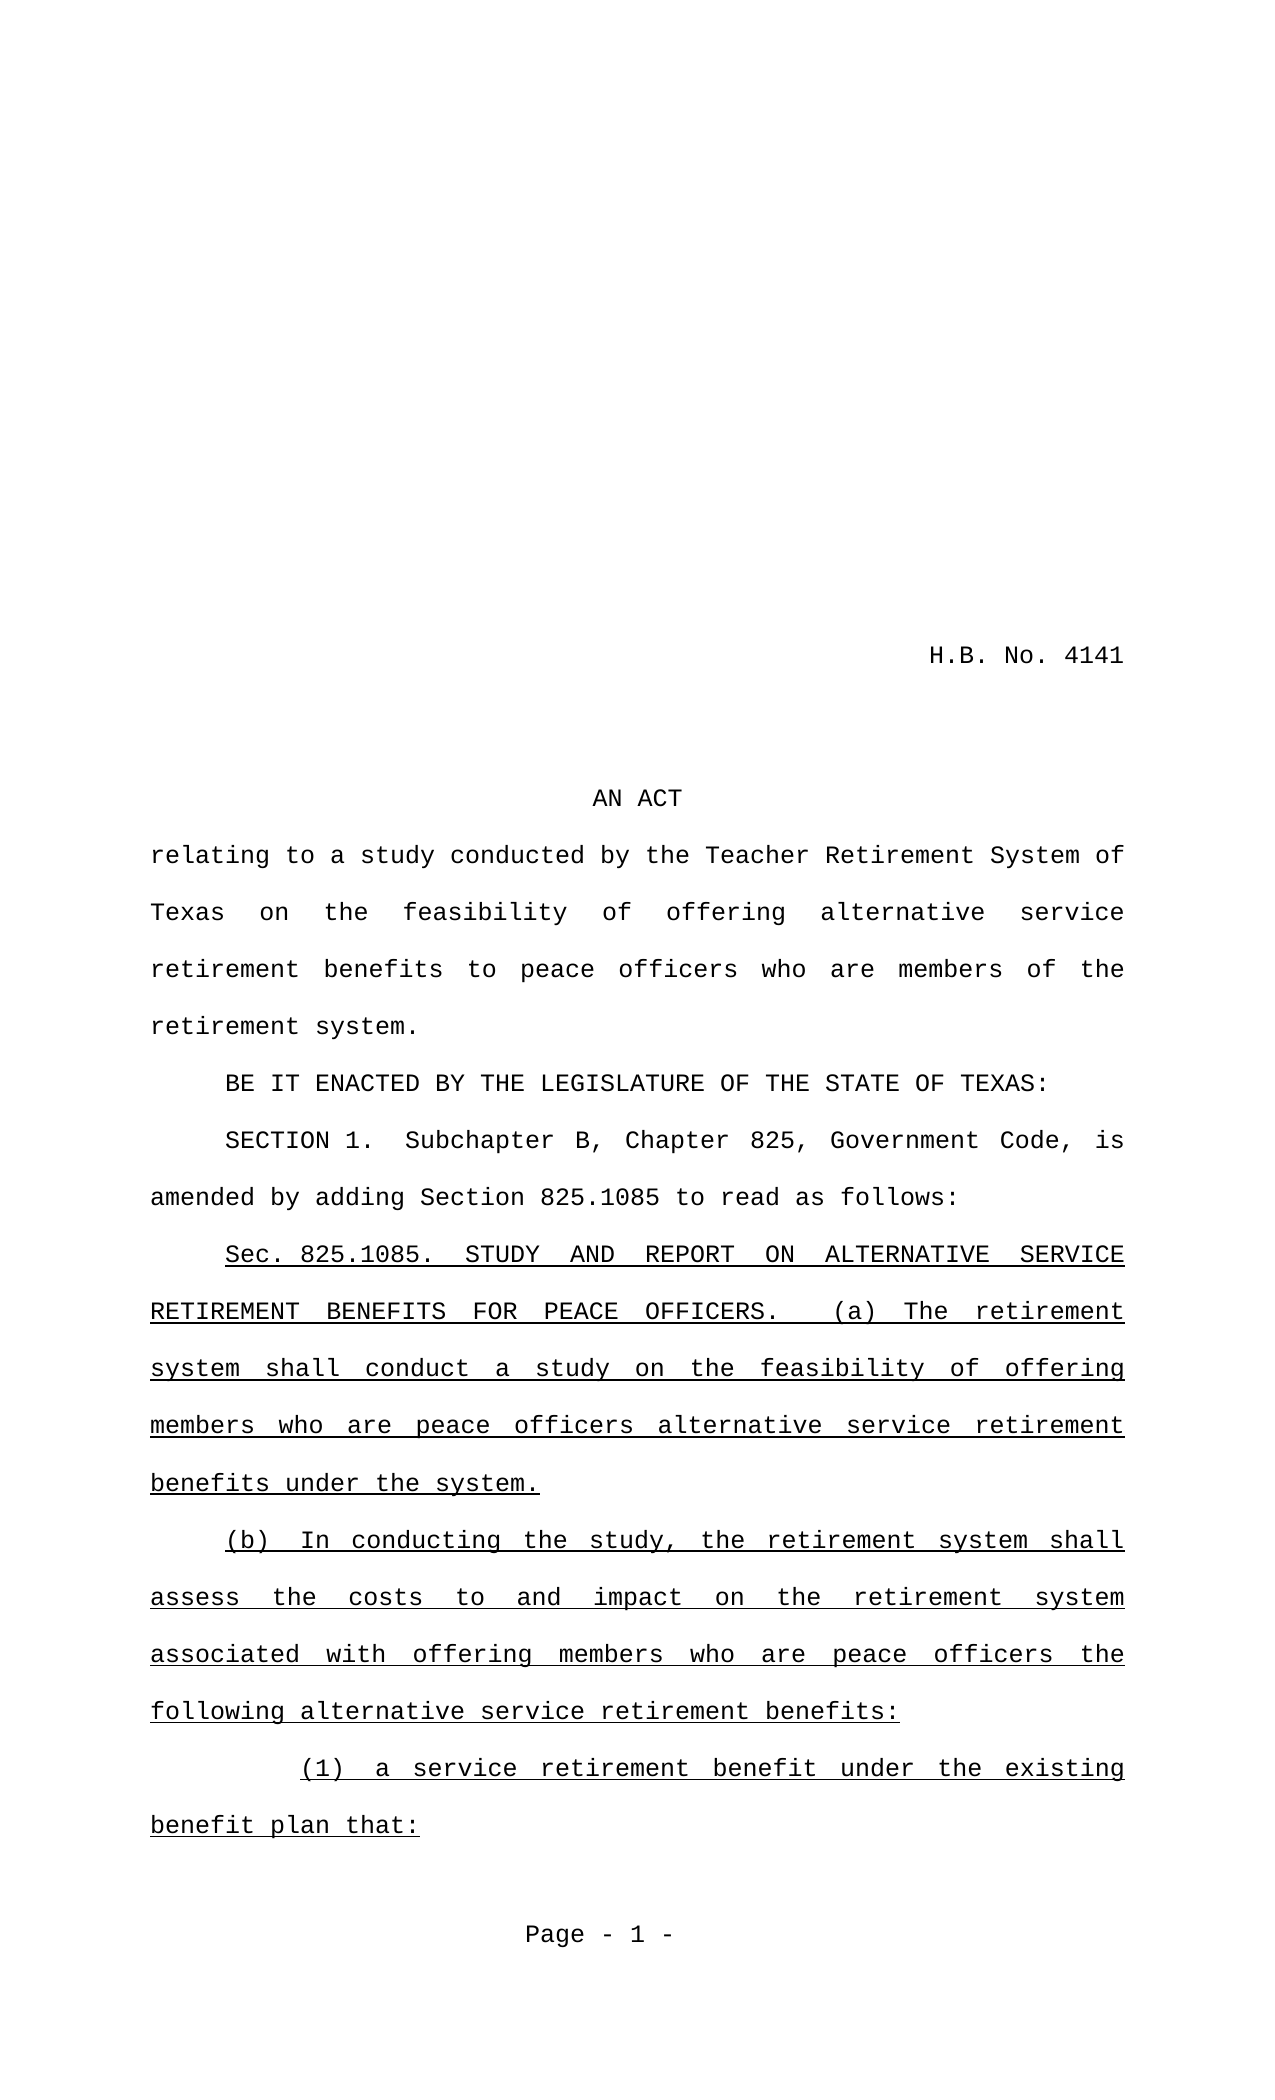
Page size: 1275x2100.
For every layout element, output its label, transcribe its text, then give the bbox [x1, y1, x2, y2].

text H.B. No. 4141 [150, 642, 1125, 671]
text Sec. 825.1085. STUDY AND REPORT ON ALTERNATIVE SERVICE RETIREMENT BENEFITS FOR PEACE OFFICERS. (a) The retirement system shall conduct a study on the feasibility of offering members who are peace officers alternative service retirement benefits under the system. [150, 1324, 1125, 1379]
text SECTION 1. Subchapter B, Chapter 825, Government Code, is amended by adding Section 825.1085 to read as follows: [150, 1127, 1125, 1213]
text (b) In conducting the study, the retirement system shall assess the costs to and impact on the retirement system associated with offering members who are peace officers the following alternative service retirement benefits: [150, 1527, 1125, 1608]
text Sec. 825.1085. STUDY AND REPORT ON ALTERNATIVE SERVICE RETIREMENT BENEFITS FOR PEACE OFFICERS. (a) The retirement system shall conduct a study on the feasibility of offering members who are peace officers alternative service retirement benefits under the system. [150, 1242, 1125, 1322]
text (b) In conducting the study, the retirement system shall assess the costs to and impact on the retirement system associated with offering members who are peace officers the following alternative service retirement benefits: [150, 1666, 1125, 1727]
text relating to a study conducted by the Teacher Retirement System of Texas on the feasibility of offering alternative service retirement benefits to peace officers who are members of the retirement system. [150, 842, 1125, 1042]
text Sec. 825.1085. STUDY AND REPORT ON ALTERNATIVE SERVICE RETIREMENT BENEFITS FOR PEACE OFFICERS. (a) The retirement system shall conduct a study on the feasibility of offering members who are peace officers alternative service retirement benefits under the system. [150, 1438, 1125, 1498]
text (b) In conducting the study, the retirement system shall assess the costs to and impact on the retirement system associated with offering members who are peace officers the following alternative service retirement benefits: [150, 1609, 1125, 1665]
text BE IT ENACTED BY THE LEGISLATURE OF THE STATE OF TEXAS: [150, 1070, 1125, 1099]
text Sec. 825.1085. STUDY AND REPORT ON ALTERNATIVE SERVICE RETIREMENT BENEFITS FOR PEACE OFFICERS. (a) The retirement system shall conduct a study on the feasibility of offering members who are peace officers alternative service retirement benefits under the system. [150, 1381, 1125, 1436]
text (1) a service retirement benefit under the existing benefit plan that: [150, 1755, 1125, 1841]
text AN ACT [150, 785, 1125, 813]
